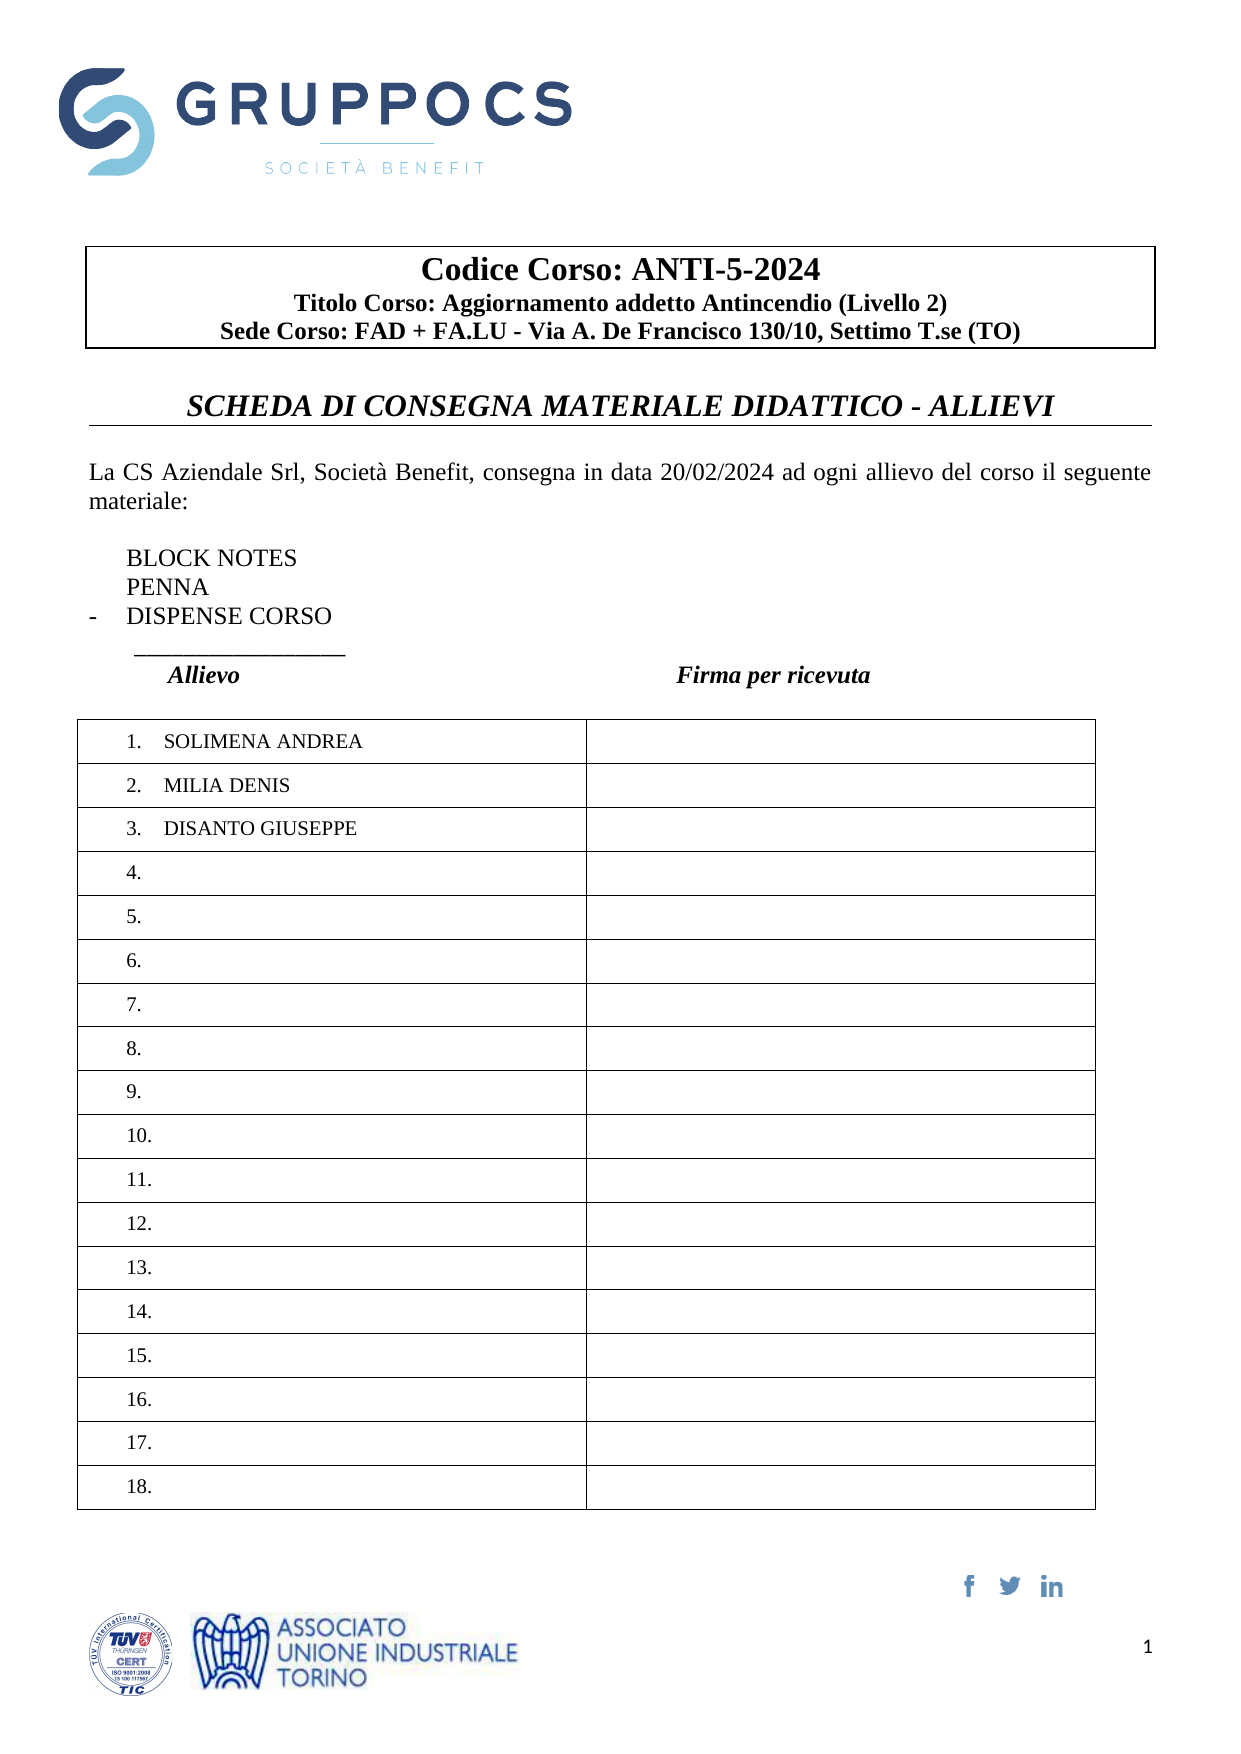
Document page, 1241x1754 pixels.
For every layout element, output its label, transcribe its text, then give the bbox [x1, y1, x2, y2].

table_cell [587, 984, 1095, 1026]
text _________________ [88, 629, 1152, 660]
table_cell [587, 1334, 1095, 1377]
text Codice Corso: ANTI-5-2024 [87, 247, 1154, 288]
table_cell [587, 1071, 1095, 1114]
text BLOCK NOTES [126, 543, 1152, 572]
table_cell [78, 984, 586, 1026]
table_cell [587, 1466, 1095, 1509]
table_header SOLIMENA ANDREA [78, 720, 586, 763]
table_cell [587, 808, 1095, 851]
table_cell [587, 1378, 1095, 1421]
text SCHEDA DI CONSEGNA MATERIALE DIDATTICO - ALLIEVI [88, 387, 1152, 426]
table_cell [78, 896, 586, 938]
table_cell [78, 1203, 586, 1246]
table_cell [78, 1378, 586, 1421]
picture [190, 1612, 520, 1690]
table_cell [78, 1115, 586, 1158]
table_cell [587, 852, 1095, 895]
table_cell [78, 1247, 586, 1289]
table_cell [587, 1203, 1095, 1246]
list DISPENSE CORSO [88, 601, 1152, 629]
table_cell [78, 1027, 586, 1070]
table_cell [587, 940, 1095, 982]
table_cell [78, 852, 586, 895]
picture [89, 1613, 173, 1696]
text La CS Aziendale Srl, Società Benefit, consegna in data 20/02/2024 ad ogni allievo del corso il seguente materiale: [88, 457, 1152, 514]
table_cell [78, 1071, 586, 1114]
text Sede Corso: FAD + FA.LU - Via A. De Francisco 130/10, Settimo T.se (TO) [87, 313, 1154, 347]
table_cell [78, 1466, 586, 1509]
table_cell [78, 1334, 586, 1377]
table_cell [78, 1290, 586, 1333]
text Titolo Corso: Aggiornamento addetto Antincendio (Livello 2) [88, 288, 1152, 313]
table_cell [587, 1290, 1095, 1333]
table_header [587, 720, 1095, 763]
table_cell [587, 1159, 1095, 1202]
table_cell [587, 1027, 1095, 1070]
text PENNA [126, 572, 1152, 601]
text Allievo Firma per ricevuta [88, 660, 1152, 689]
picture [58, 68, 580, 178]
table_cell MILIA DENIS [78, 764, 586, 807]
table_cell [587, 1115, 1095, 1158]
table_cell [587, 764, 1095, 807]
table_cell DISANTO GIUSEPPE [78, 808, 586, 851]
table_cell [587, 896, 1095, 938]
picture [964, 1575, 1063, 1597]
table_cell [78, 1422, 586, 1465]
table_cell [78, 1159, 586, 1202]
table_cell [587, 1422, 1095, 1465]
table_cell [78, 940, 586, 982]
table_cell [587, 1247, 1095, 1289]
